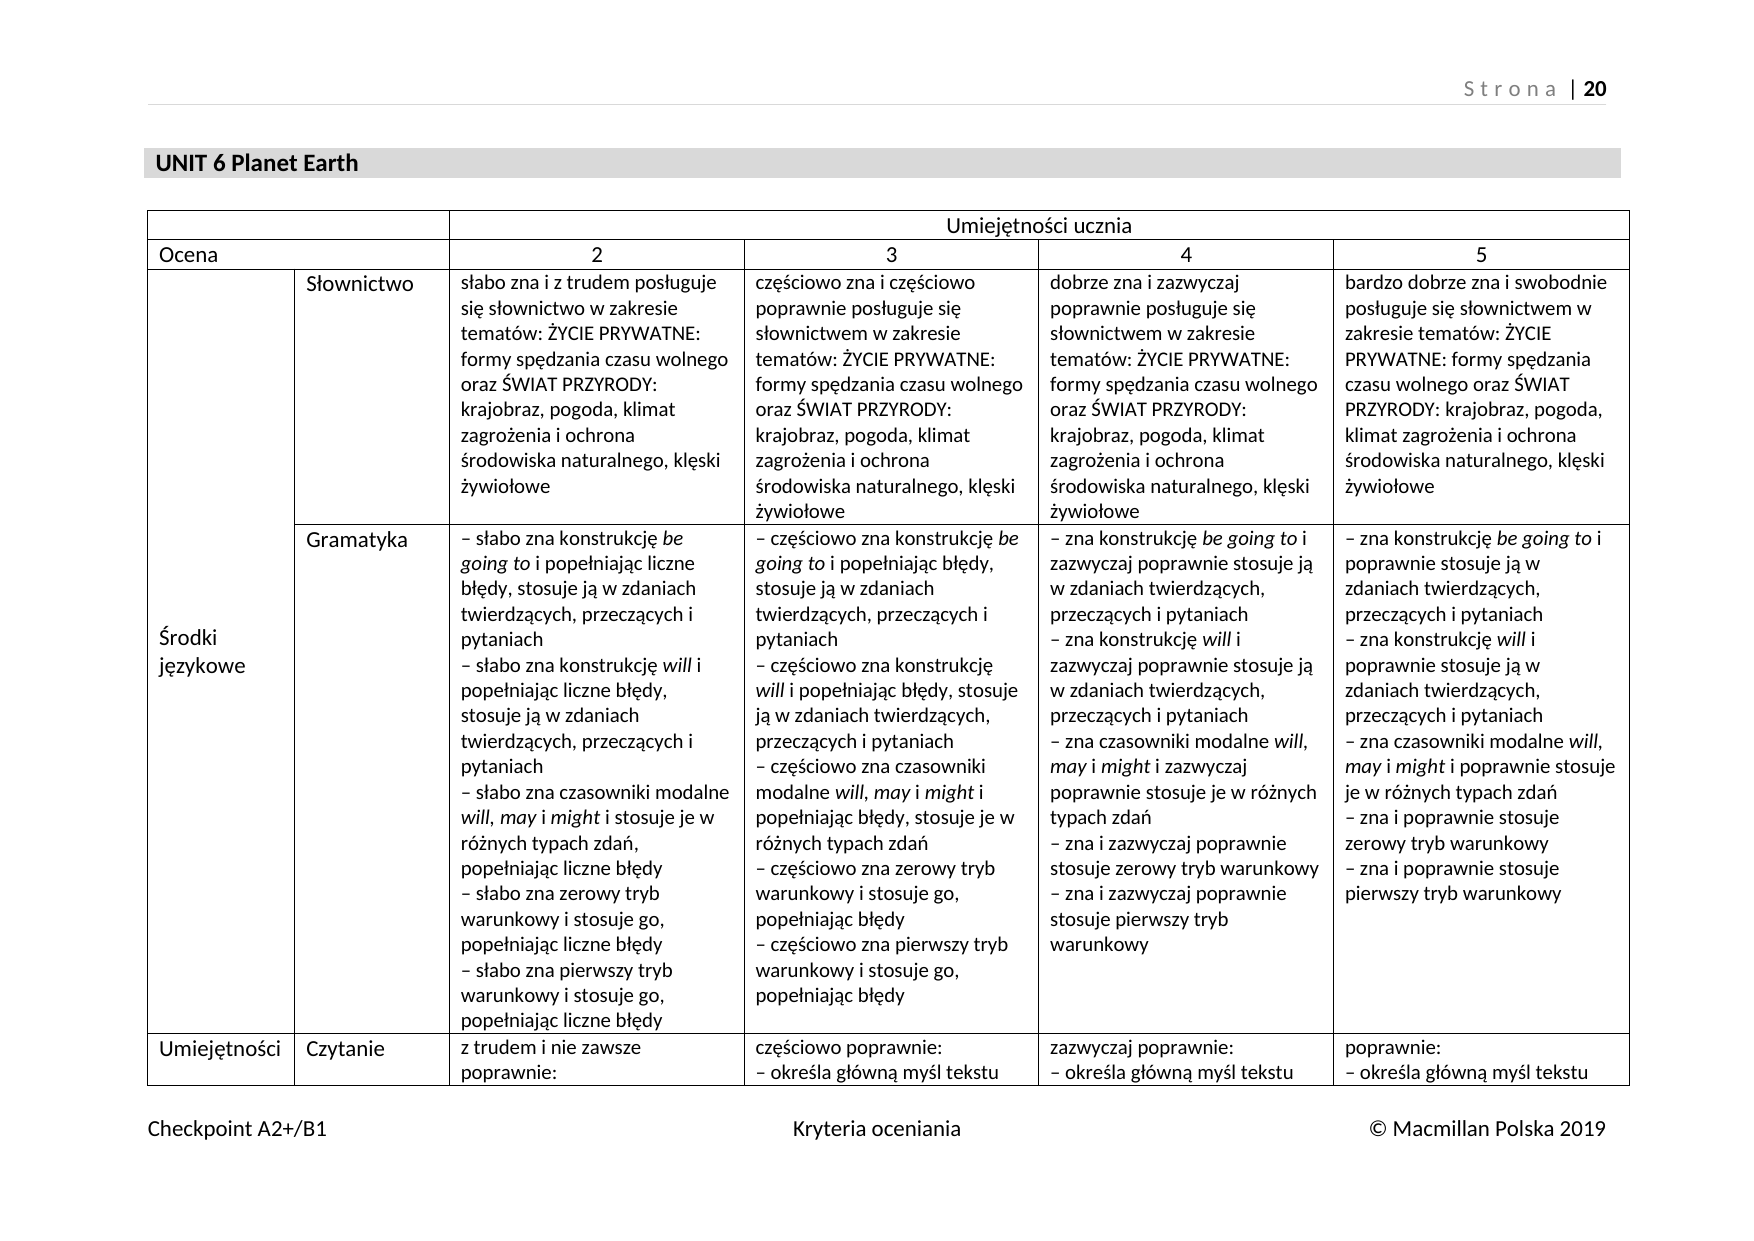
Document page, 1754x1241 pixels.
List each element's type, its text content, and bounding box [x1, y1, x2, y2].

table_cell 2 [450, 240, 744, 268]
table_header Umiejętności ucznia [450, 211, 1629, 239]
table_cell 5 [1334, 240, 1629, 268]
table_header UNIT 6 Planet Earth [144, 148, 1621, 178]
table_cell Ocena [148, 240, 449, 268]
table_cell dobrze zna i zazwyczaj poprawnie posługuje się słownictwem w zakresie tematów: ŻYCIE PRYWATNE: formy spędzania czasu wolnego oraz ŚWIAT PRZYRODY: krajobraz, pogoda, klimat zagrożenia i ochrona środowiska naturalnego, klęski żywiołowe [1039, 270, 1333, 524]
table_cell bardzo dobrze zna i swobodnie posługuje się słownictwem w zakresie tematów: ŻYCIE PRYWATNE: formy spędzania czasu wolnego oraz ŚWIAT PRZYRODY: krajobraz, pogoda, klimat zagrożenia i ochrona środowiska naturalnego, klęski żywiołowe [1334, 270, 1629, 524]
table_cell 3 [745, 240, 1038, 268]
table_cell – zna konstrukcję be going to i poprawnie stosuje ją w zdaniach twierdzących, przeczących i pytaniach – zna konstrukcję will i poprawnie stosuje ją w zdaniach twierdzących, przeczących i pytaniach – zna czasowniki modalne will, may i might i poprawnie stosuje je w różnych typach zdań – zna i poprawnie stosuje zerowy tryb warunkowy – zna i poprawnie stosuje pierwszy tryb warunkowy [1334, 525, 1629, 1033]
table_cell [1334, 1034, 1629, 1085]
table_cell – słabo zna konstrukcję be going to i popełniając liczne błędy, stosuje ją w zdaniach twierdzących, przeczących i pytaniach – słabo zna konstrukcję will i popełniając liczne błędy, stosuje ją w zdaniach twierdzących, przeczących i pytaniach – słabo zna czasowniki modalne will, may i might i stosuje je w różnych typach zdań, popełniając liczne błędy – słabo zna zerowy tryb warunkowy i stosuje go, popełniając liczne błędy – słabo zna pierwszy tryb warunkowy i stosuje go, popełniając liczne błędy [450, 525, 744, 1033]
table_cell – zna konstrukcję be going to i zazwyczaj poprawnie stosuje ją w zdaniach twierdzących, przeczących i pytaniach – zna konstrukcję will i zazwyczaj poprawnie stosuje ją w zdaniach twierdzących, przeczących i pytaniach – zna czasowniki modalne will, may i might i zazwyczaj poprawnie stosuje je w różnych typach zdań – zna i zazwyczaj poprawnie stosuje zerowy tryb warunkowy – zna i zazwyczaj poprawnie stosuje pierwszy tryb warunkowy [1039, 525, 1333, 1033]
table_header [148, 211, 449, 239]
table_cell częściowo zna i częściowo poprawnie posługuje się słownictwem w zakresie tematów: ŻYCIE PRYWATNE: formy spędzania czasu wolnego oraz ŚWIAT PRZYRODY: krajobraz, pogoda, klimat zagrożenia i ochrona środowiska naturalnego, klęski żywiołowe [745, 270, 1038, 524]
table_cell 4 [1039, 240, 1333, 268]
table_cell – częściowo zna konstrukcję be going to i popełniając błędy, stosuje ją w zdaniach twierdzących, przeczących i pytaniach – częściowo zna konstrukcję will i popełniając błędy, stosuje ją w zdaniach twierdzących, przeczących i pytaniach – częściowo zna czasowniki modalne will, may i might i popełniając błędy, stosuje je w różnych typach zdań – częściowo zna zerowy tryb warunkowy i stosuje go, popełniając błędy – częściowo zna pierwszy tryb warunkowy i stosuje go, popełniając błędy [745, 525, 1038, 1033]
table_cell Gramatyka [295, 525, 449, 1033]
table_cell Środki językowe [148, 270, 294, 1033]
table_cell słabo zna i z trudem posługuje się słownictwo w zakresie tematów: ŻYCIE PRYWATNE: formy spędzania czasu wolnego oraz ŚWIAT PRZYRODY: krajobraz, pogoda, klimat zagrożenia i ochrona środowiska naturalnego, klęski żywiołowe [450, 270, 744, 524]
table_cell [148, 1034, 294, 1085]
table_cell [450, 1034, 744, 1085]
table_cell Słownictwo [295, 270, 449, 524]
table_cell Czytanie [295, 1034, 449, 1085]
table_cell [745, 1034, 1038, 1085]
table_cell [1039, 1034, 1333, 1085]
